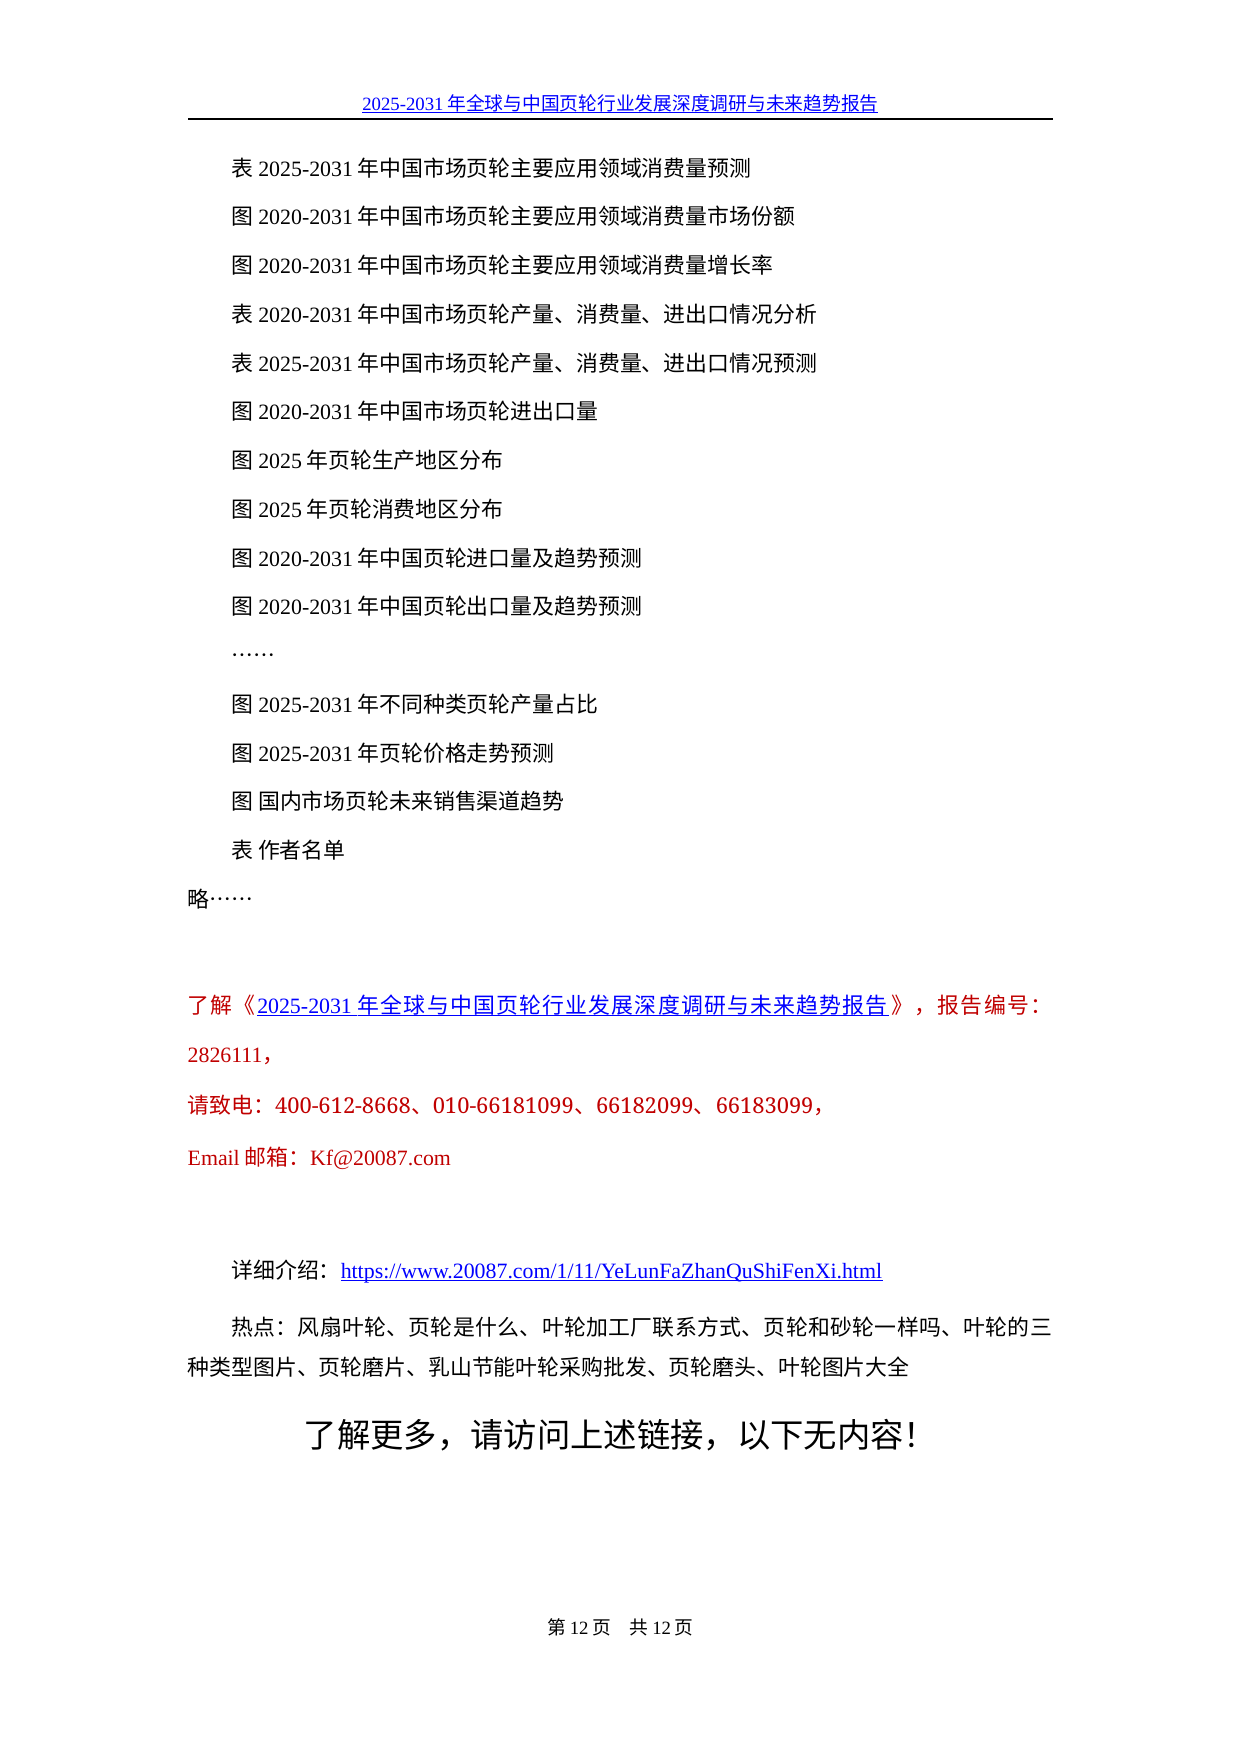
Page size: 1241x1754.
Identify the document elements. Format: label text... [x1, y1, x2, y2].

text 了解《2025-2031年全球与中国页轮行业发展深度调研与未来趋势报告》，报告编号：2826111， [187, 988, 1053, 1069]
title 了解更多，请访问上述链接，以下无内容！ [187, 1400, 1053, 1465]
text Email邮箱：Kf@20087.com [187, 1140, 1053, 1172]
text 热点：风扇叶轮、页轮是什么、叶轮加工厂联系方式、页轮和砂轮一样吗、叶轮的三种类型图片、页轮磨片、乳山节能叶轮采购批发、页轮磨头、叶轮图片大全 [187, 1309, 1053, 1382]
text 请致电：400-612-8668、010-66181099、66182099、66183099， [187, 1088, 1053, 1121]
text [187, 150, 1053, 914]
text 详细介绍：https://www.20087.com/1/11/YeLunFaZhanQuShiFenXi.html [187, 1253, 1053, 1285]
